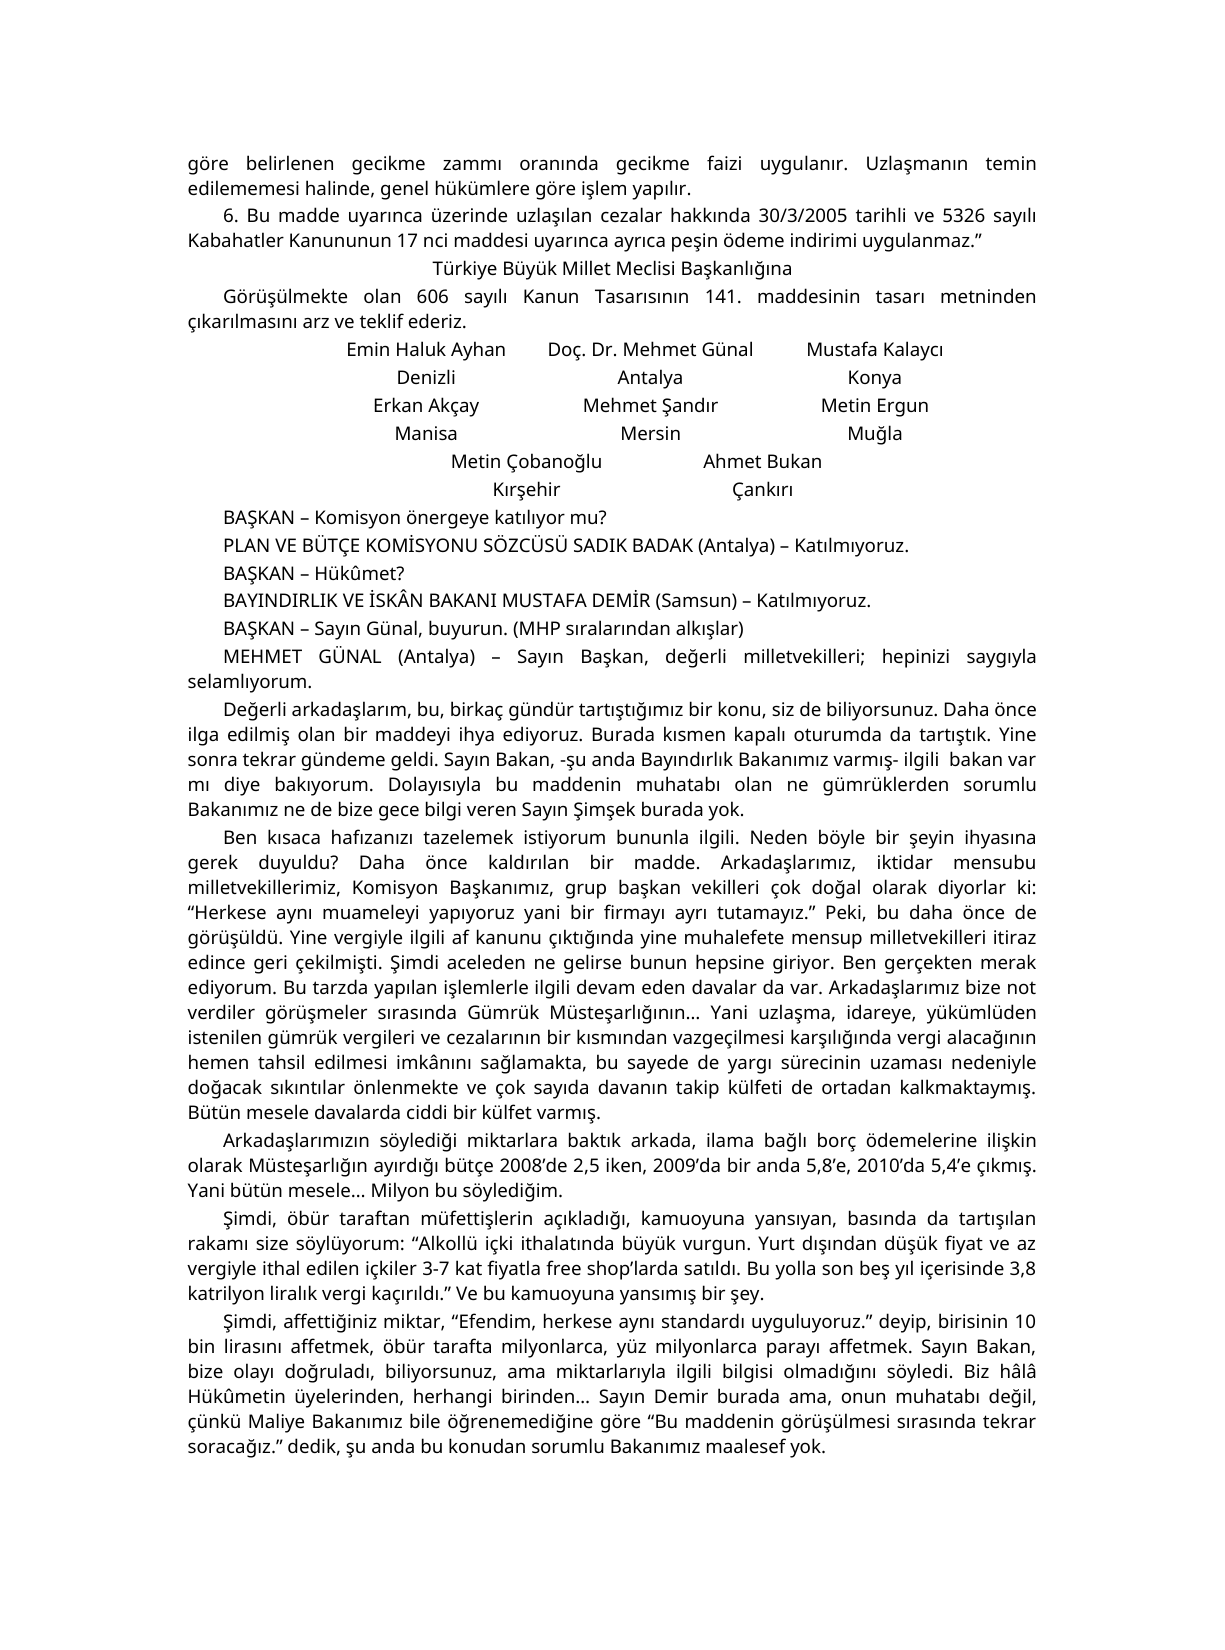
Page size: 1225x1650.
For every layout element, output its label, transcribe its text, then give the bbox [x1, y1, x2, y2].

text BAŞKAN – Komisyon önergeye katılıyor mu? [187, 504, 1037, 529]
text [187, 150, 1037, 200]
text Değerli arkadaşlarım, bu, birkaç gündür tartıştığımız bir konu, siz de biliyorsunuz. Daha önce ilga edilmiş olan bir maddeyi ihya ediyoruz. Burada kısmen kapalı oturumda da tartıştık. Yine sonra tekrar gündeme geldi. Sayın Bakan, -şu anda Bayındırlık Bakanımız varmış- ilgili bakan var mı diye bakıyorum. Dolayısıyla bu maddenin muhatabı olan ne gümrüklerden sorumlu Bakanımız ne de bize gece bilgi veren Sayın Şimşek burada yok. [187, 697, 1037, 822]
text 6. Bu madde uyarınca üzerinde uzlaşılan cezalar hakkında 30/3/2005 tarihli ve 5326 sayılı Kabahatler Kanununun 17 nci maddesi uyarınca ayrıca peşin ödeme indirimi uygulanmaz.” [187, 203, 1037, 253]
text Görüşülmekte olan 606 sayılı Kanun Tasarısının 141. maddesinin tasarı metninden çıkarılmasını arz ve teklif ederiz. [187, 284, 1037, 334]
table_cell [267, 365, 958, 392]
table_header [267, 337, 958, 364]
text Şimdi, öbür taraftan müfettişlerin açıkladığı, kamuoyuna yansıyan, basında da tartışılan rakamı size söylüyorum: “Alkollü içki ithalatında büyük vurgun. Yurt dışından düşük fiyat ve az vergiyle ithal edilen içkiler 3-7 kat fiyatla free shop’larda satıldı. Bu yolla son beş yıl içerisinde 3,8 katrilyon liralık vergi kaçırıldı.” Ve bu kamuoyuna yansımış bir şey. [187, 1205, 1037, 1305]
text MEHMET GÜNAL (Antalya) – Sayın Başkan, değerli milletvekilleri; hepinizi saygıyla selamlıyorum. [187, 644, 1037, 694]
text Arkadaşlarımızın söylediği miktarlara baktık arkada, ilama bağlı borç ödemelerine ilişkin olarak Müsteşarlığın ayırdığı bütçe 2008’de 2,5 iken, 2009’da bir anda 5,8’e, 2010’da 5,4’e çıkmış. Yani bütün mesele… Milyon bu söylediğim. [187, 1127, 1037, 1202]
text BAŞKAN – Sayın Günal, buyurun. (MHP sıralarından alkışlar) [187, 616, 1037, 641]
text Şimdi, affettiğiniz miktar, “Efendim, herkese aynı standardı uyguluyoruz.” deyip, birisinin 10 bin lirasını affetmek, öbür tarafta milyonlarca, yüz milyonlarca parayı affetmek. Sayın Bakan, bize olayı doğruladı, biliyorsunuz, ama miktarlarıyla ilgili bilgisi olmadığını söyledi. Biz hâlâ Hükûmetin üyelerinden, herhangi birinden… Sayın Demir burada ama, onun muhatabı değil, çünkü Maliye Bakanımız bile öğrenemediğine göre “Bu maddenin görüşülmesi sırasında tekrar soracağız.” dedik, şu anda bu konudan sorumlu Bakanımız maalesef yok. [187, 1309, 1037, 1459]
text Türkiye Büyük Millet Meclisi Başkanlığına [187, 256, 1037, 281]
text PLAN VE BÜTÇE KOMİSYONU SÖZCÜSÜ SADIK BADAK (Antalya) – Katılmıyoruz. [187, 532, 1037, 557]
text Ben kısaca hafızanızı tazelemek istiyorum bununla ilgili. Neden böyle bir şeyin ihyasına gerek duyuldu? Daha önce kaldırılan bir madde. Arkadaşlarımız, iktidar mensubu milletvekillerimiz, Komisyon Başkanımız, grup başkan vekilleri çok doğal olarak diyorlar ki: “Herkese aynı muameleyi yapıyoruz yani bir firmayı ayrı tutamayız.” Peki, bu daha önce de görüşüldü. Yine vergiyle ilgili af kanunu çıktığında yine muhalefete mensup milletvekilleri itiraz edince geri çekilmişti. Şimdi aceleden ne gelirse bunun hepsine giriyor. Ben gerçekten merak ediyorum. Bu tarzda yapılan işlemlerle ilgili devam eden davalar da var. Arkadaşlarımız bize not verdiler görüşmeler sırasında Gümrük Müsteşarlığının… Yani uzlaşma, idareye, yükümlüden istenilen gümrük vergileri ve cezalarının bir kısmından vazgeçilmesi karşılığında vergi alacağının hemen tahsil edilmesi imkânını sağlamakta, bu sayede de yargı sürecinin uzaması nedeniyle doğacak sıkıntılar önlenmekte ve çok sayıda davanın takip külfeti de ortadan kalkmaktaymış. Bütün mesele davalarda ciddi bir külfet varmış. [187, 824, 1037, 1124]
text BAYINDIRLIK VE İSKÂN BAKANI MUSTAFA DEMİR (Samsun) – Katılmıyoruz. [187, 588, 1037, 613]
text BAŞKAN – Hükûmet? [187, 560, 1037, 585]
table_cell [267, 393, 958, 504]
